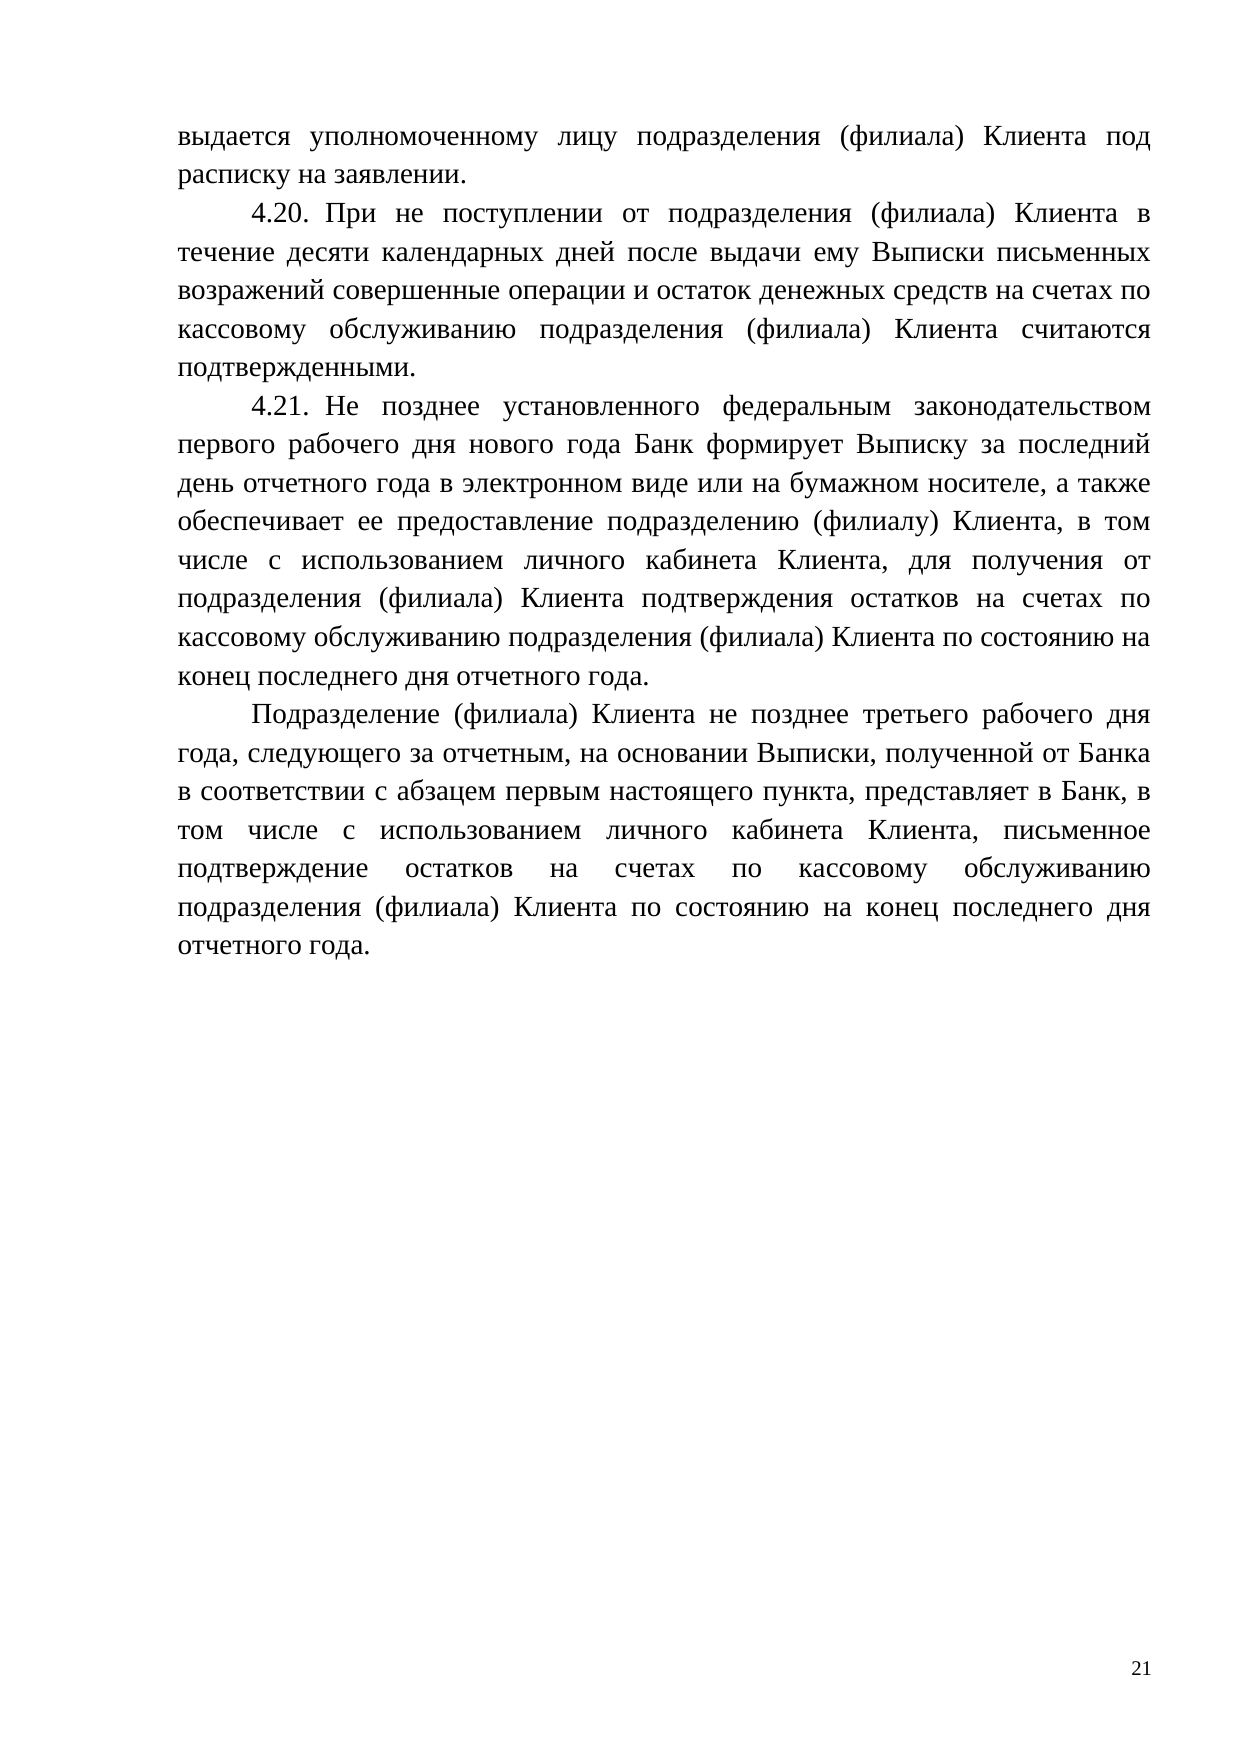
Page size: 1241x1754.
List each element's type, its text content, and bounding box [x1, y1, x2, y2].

list Не позднее установленного федеральным законодательством первого рабочего дня нового года Банк формирует Выписку за последний день отчетного года в электронном виде или на бумажном носителе, а также обеспечивает ее предоставление подразделению (филиалу) Клиента, в том числе с использованием личного кабинета Клиента, для получения от подразделения (филиала) Клиента подтверждения остатков на счетах по кассовому обслуживанию подразделения (филиала) Клиента по состоянию на конец последнего дня отчетного года. [177, 388, 1152, 691]
list При не поступлении от подразделения (филиала) Клиента в течение десяти календарных дней после выдачи ему Выписки письменных возражений совершенные операции и остаток денежных средств на счетах по кассовому обслуживанию подразделения (филиала) Клиента считаются подтвержденными. [177, 195, 1152, 383]
text Подразделение (филиала) Клиента не позднее третьего рабочего дня года, следующего за отчетным, на основании Выписки, полученной от Банка в соответствии с абзацем первым настоящего пункта, представляет в Банк, в том числе с использованием личного кабинета Клиента, письменное подтверждение остатков на счетах по кассовому обслуживанию подразделения (филиала) Клиента по состоянию на конец последнего дня отчетного года. [177, 696, 1152, 961]
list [177, 118, 1152, 190]
